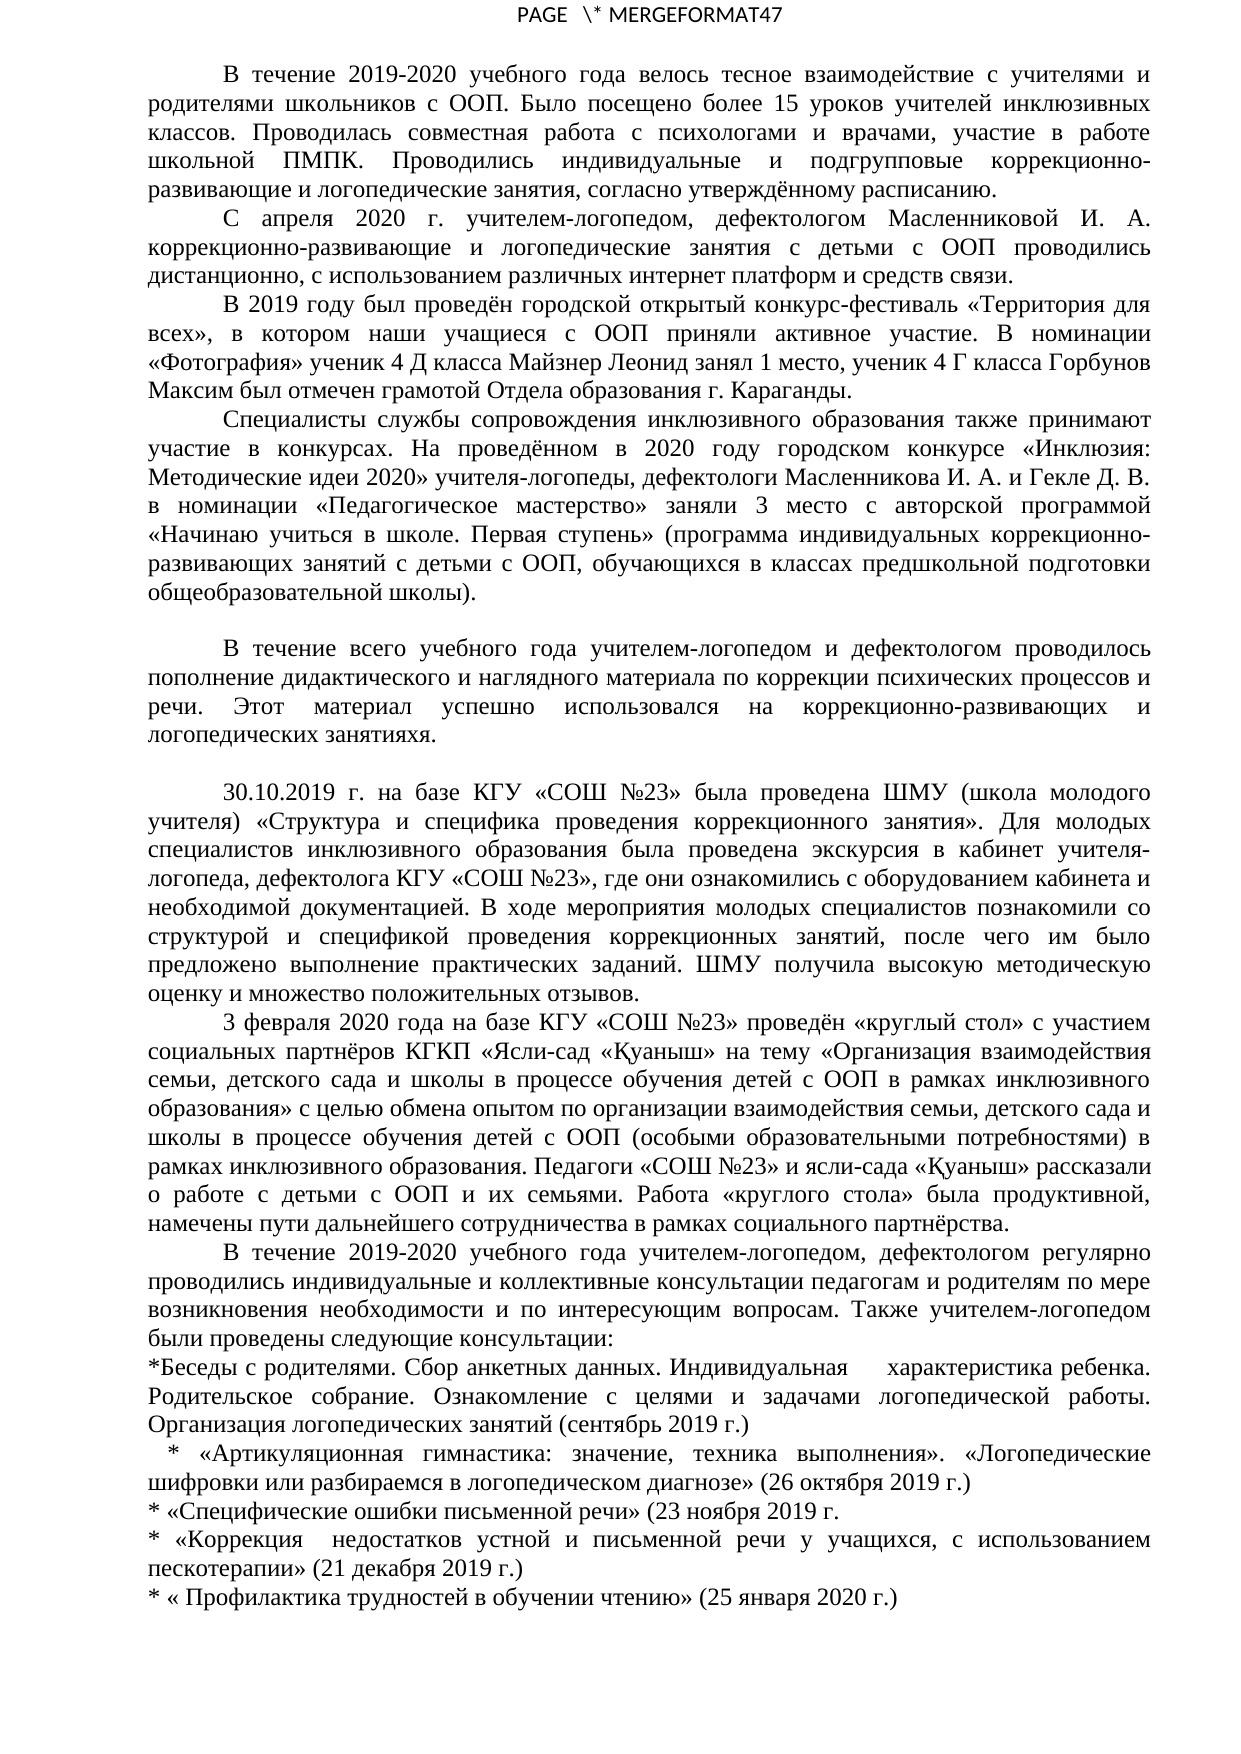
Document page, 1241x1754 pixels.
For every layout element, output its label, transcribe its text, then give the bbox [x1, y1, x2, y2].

text * «Коррекция недостатков устной и письменной речи у учащихся, с использованием пескотерапии» (21 декабря 2019 г.) [148, 1524, 1152, 1582]
text В течение 2019-2020 учебного года учителем-логопедом, дефектологом регулярно проводились индивидуальные и коллективные консультации педагогам и родителям по мере возникновения необходимости и по интересующим вопросам. Также учителем-логопедом были проведены следующие консультации: [148, 1237, 1152, 1352]
text 30.10.2019 г. на базе КГУ «СОШ №23» была проведена ШМУ (школа молодого учителя) «Структура и специфика проведения коррекционного занятия». Для молодых специалистов инклюзивного образования была проведена экскурсия в кабинет учителя-логопеда, дефектолога КГУ «СОШ №23», где они ознакомились с оборудованием кабинета и необходимой документацией. В ходе мероприятия молодых специалистов познакомили со структурой и спецификой проведения коррекционных занятий, после чего им было предложено выполнение практических заданий. ШМУ получила высокую методическую оценку и множество положительных отзывов. [148, 777, 1152, 1007]
text * «Специфические ошибки письменной речи» (23 ноября 2019 г. [148, 1496, 1152, 1524]
text В 2019 году был проведён городской открытый конкурс-фестиваль «Территория для всех», в котором наши учащиеся с ООП приняли активное участие. В номинации «Фотография» ученик 4 Д класса Майзнер Леонид занял 1 место, ученик 4 Г класса Горбунов Максим был отмечен грамотой Отдела образования г. Караганды. [148, 289, 1152, 404]
text В течение всего учебного года учителем-логопедом и дефектологом проводилось пополнение дидактического и наглядного материала по коррекции психических процессов и речи. Этот материал успешно использовался на коррекционно-развивающих и логопедических занятияхя. [148, 633, 1152, 748]
text *Беседы с родителями. Сбор анкетных данных. Индивидуальная характеристика ребенка. Родительское собрание. Ознакомление с целями и задачами логопедической работы. Организация логопедических занятий (сентябрь 2019 г.) [148, 1352, 1152, 1438]
text В течение 2019-2020 учебного года велось тесное взаимодействие с учителями и родителями школьников с ООП. Было посещено более 15 уроков учителей инклюзивных классов. Проводилась совместная работа с психологами и врачами, участие в работе школьной ПМПК. Проводились индивидуальные и подгрупповые коррекционно-развивающие и логопедические занятия, согласно утверждённому расписанию. [148, 59, 1152, 203]
text * «Артикуляционная гимнастика: значение, техника выполнения». «Логопедические шифровки или разбираемся в логопедическом диагнозе» (26 октября 2019 г.) [148, 1438, 1152, 1496]
text * « Профилактика трудностей в обучении чтению» (25 января 2020 г.) [148, 1582, 1152, 1611]
text 3 февраля 2020 года на базе КГУ «СОШ №23» проведён «круглый стол» с участием социальных партнёров КГКП «Ясли-сад «Қуаныш» на тему «Организация взаимодействия семьи, детского сада и школы в процессе обучения детей с ООП в рамках инклюзивного образования» с целью обмена опытом по организации взаимодействия семьи, детского сада и школы в процессе обучения детей с ООП (особыми образовательными потребностями) в рамках инклюзивного образования. Педагоги «СОШ №23» и ясли-сада «Қуаныш» рассказали о работе с детьми с ООП и их семьями. Работа «круглого стола» была продуктивной, намечены пути дальнейшего сотрудничества в рамках социального партнёрства. [148, 1007, 1152, 1237]
text С апреля 2020 г. учителем-логопедом, дефектологом Масленниковой И. А. коррекционно-развивающие и логопедические занятия с детьми с ООП проводились дистанционно, с использованием различных интернет платформ и средств связи. [148, 203, 1152, 289]
text Специалисты службы сопровождения инклюзивного образования также принимают участие в конкурсах. На проведённом в 2020 году городском конкурсе «Инклюзия: Методические идеи 2020» учителя-логопеды, дефектологи Масленникова И. А. и Гекле Д. В. в номинации «Педагогическое мастерство» заняли 3 место с авторской программой «Начинаю учиться в школе. Первая ступень» (программа индивидуальных коррекционно-развивающих занятий с детьми с ООП, обучающихся в классах предшкольной подготовки общеобразовательной школы). [148, 404, 1152, 605]
